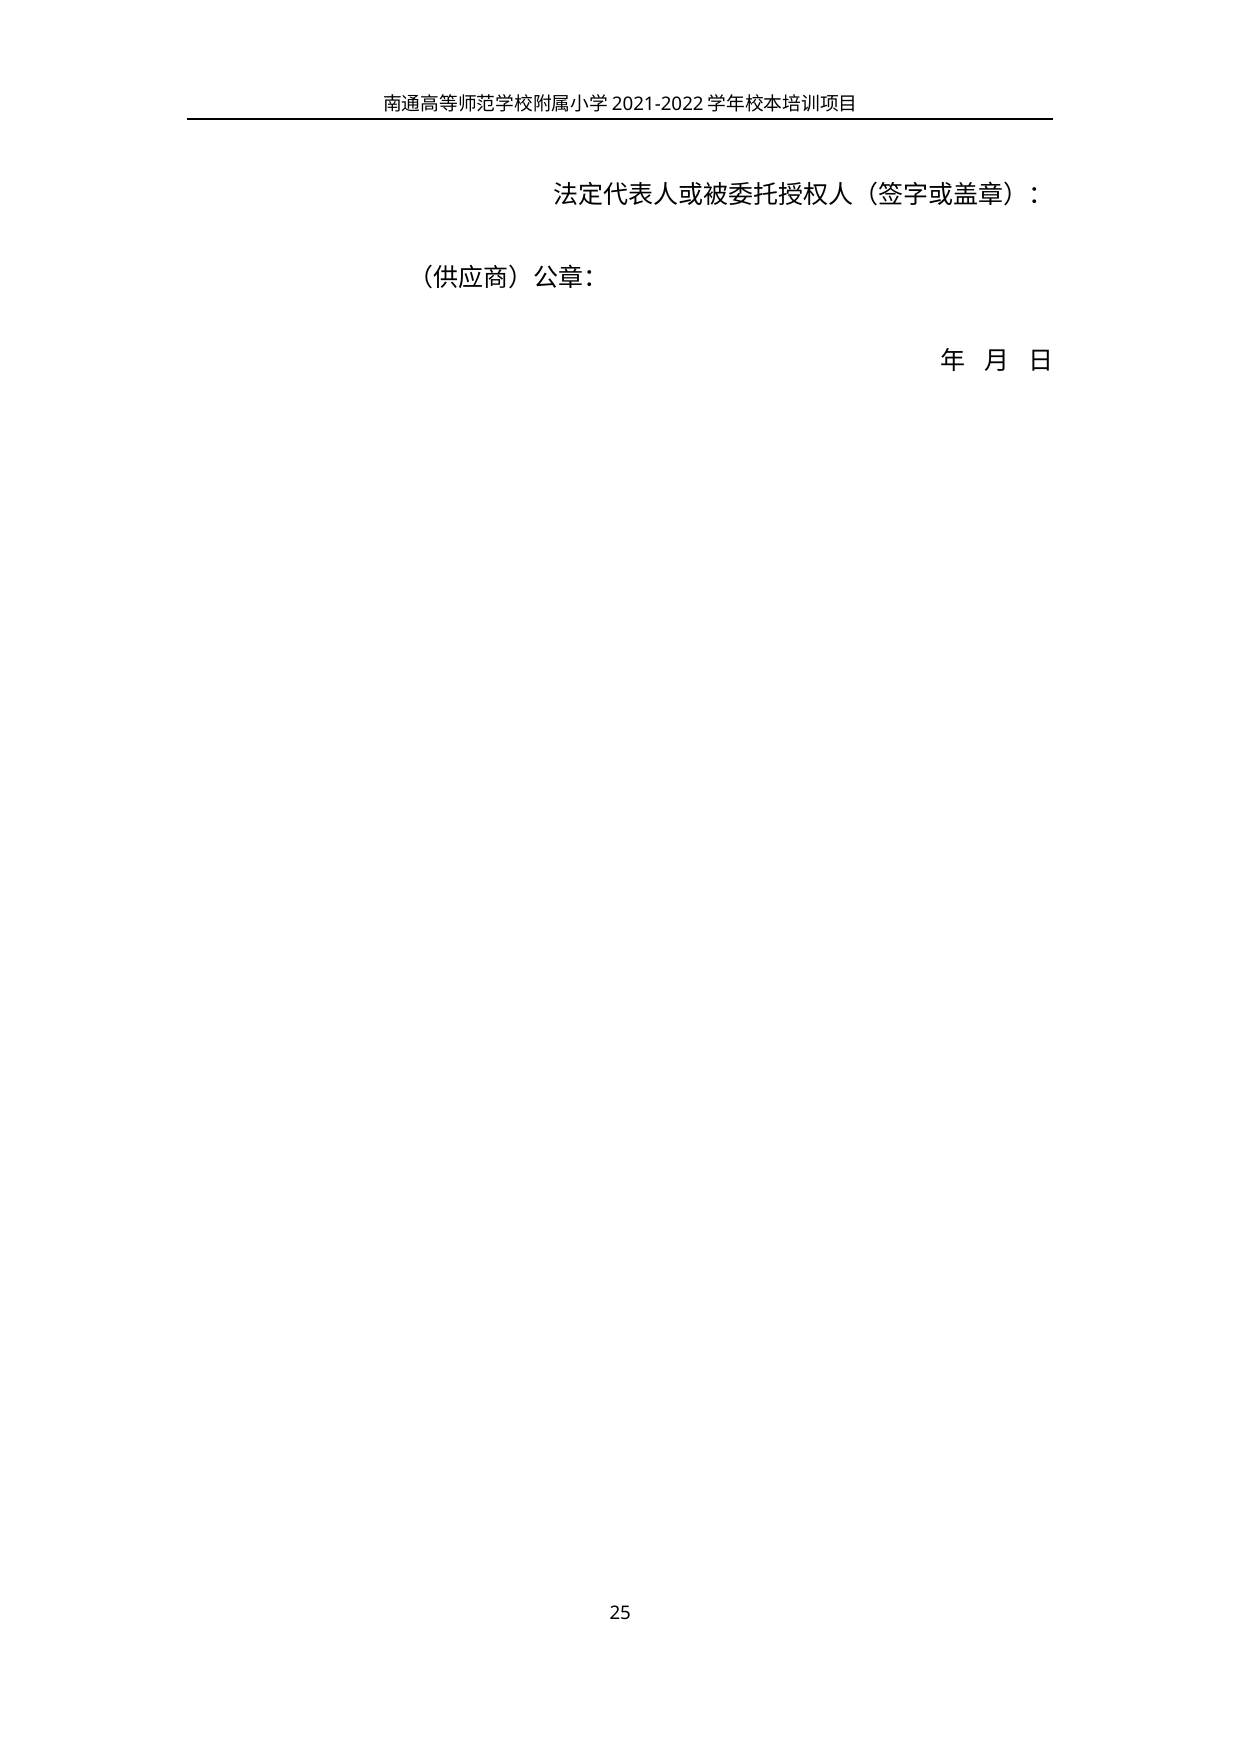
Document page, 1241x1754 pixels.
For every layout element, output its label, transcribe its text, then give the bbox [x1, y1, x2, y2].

text 法定代表人或被委托授权人（签字或盖章）： [187, 160, 1053, 225]
text 年 月 日 [187, 326, 1053, 391]
text （供应商）公章： [364, 243, 1053, 308]
